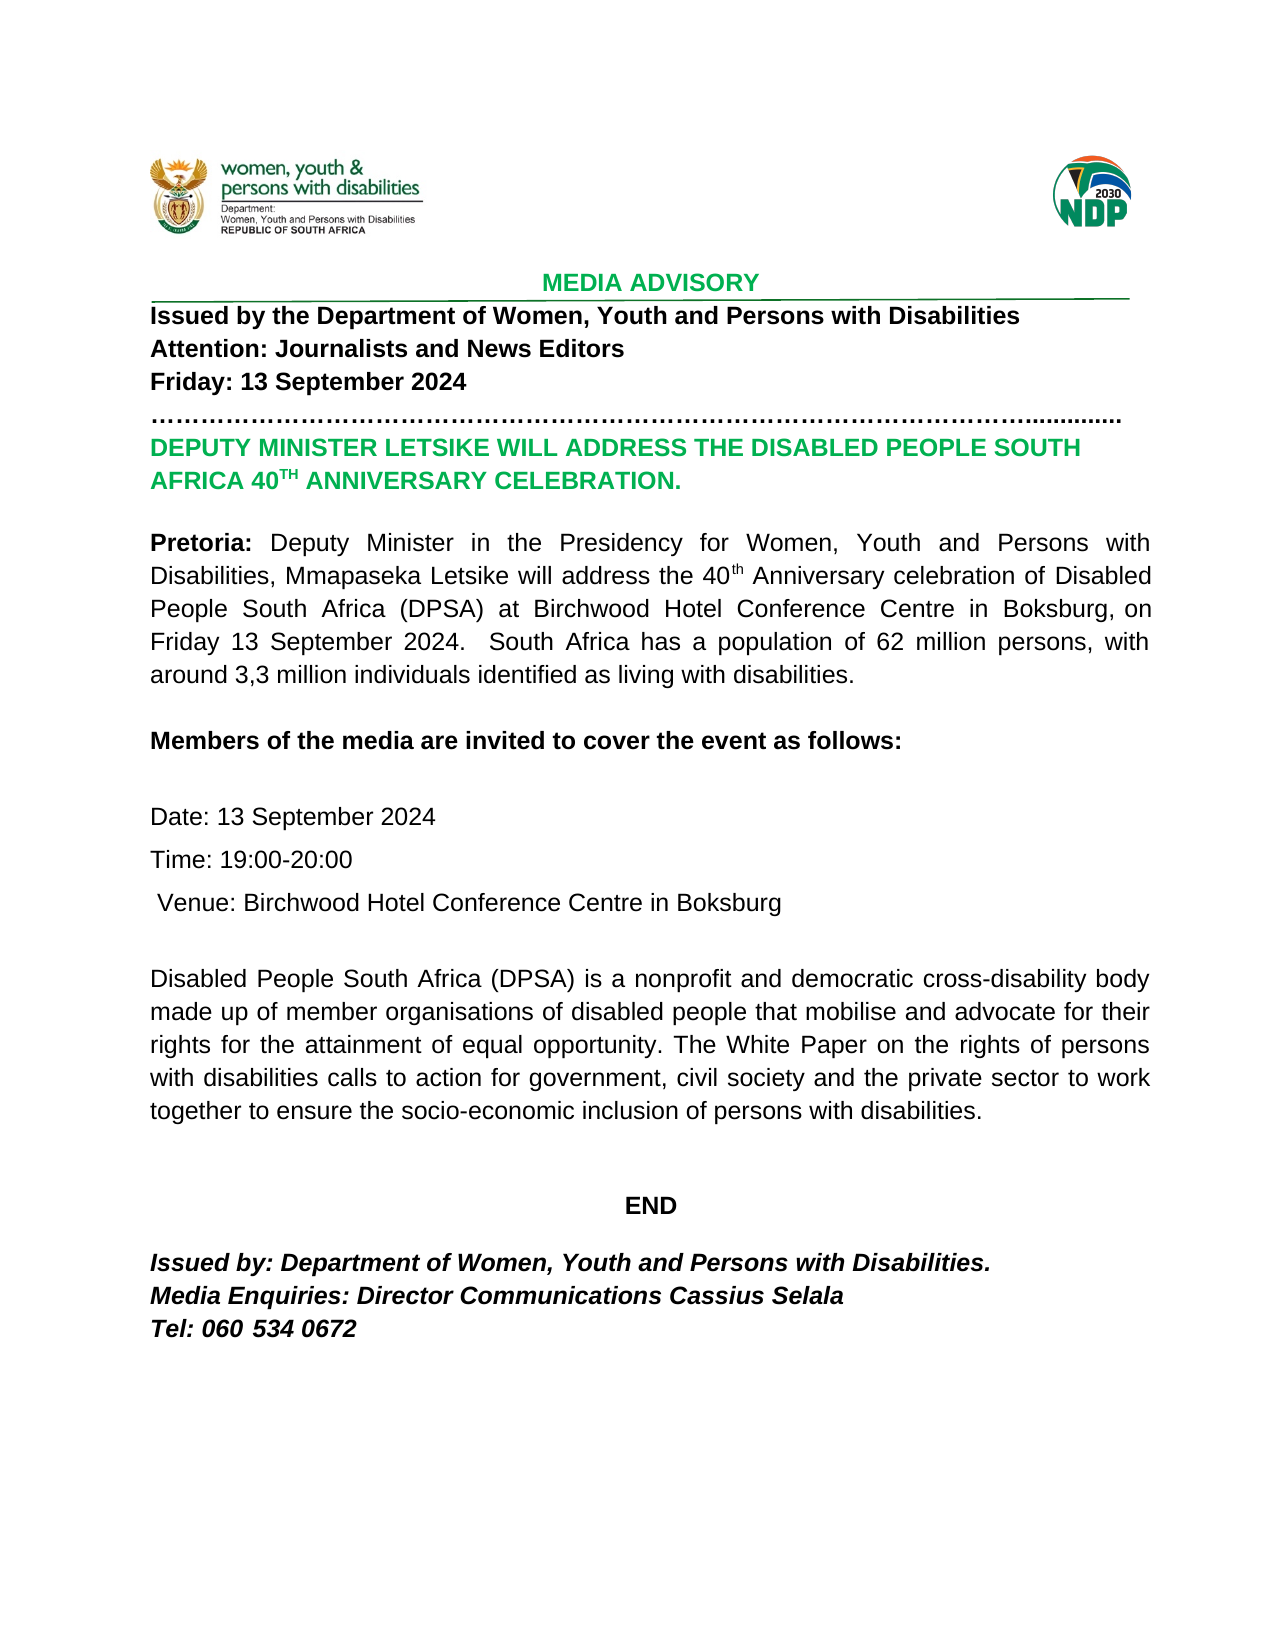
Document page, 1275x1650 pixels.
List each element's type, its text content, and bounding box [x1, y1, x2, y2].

text DEPUTY MINISTER LETSIKE WILL ADDRESS THE DISABLED PEOPLE SOUTH AFRICA 40TH ANNIVERSARY CELEBRATION. [150, 433, 1152, 495]
text Date: 13 September 2024 [150, 801, 1152, 830]
text Media Enquiries: Director Communications Cassius Selala [150, 1281, 1152, 1310]
text END [150, 1191, 1152, 1219]
picture [150, 150, 441, 239]
text Members of the media are invited to cover the event as follows: [150, 726, 1152, 754]
text Disabled People South Africa (DPSA) is a nonprofit and democratic cross-disability body made up of member organisations of disabled people that mobilise and advocate for their rights for the attainment of equal opportunity. The White Paper on the rights of persons with disabilities calls to action for government, civil society and the private sector to work together to ensure the socio-economic inclusion of persons with disabilities. [150, 964, 1152, 1125]
text Pretoria: Deputy Minister in the Presidency for Women, Youth and Persons with Disabilities, Mmapaseka Letsike will address the 40th Anniversary celebration of Disabled People South Africa (DPSA) at Birchwood Hotel Conference Centre in Boksburg, on Friday 13 September 2024. South Africa has a population of 62 million persons, with around 3,3 million individuals identified as living with disabilities. [150, 528, 1152, 688]
text Issued by the Department of Women, Youth and Persons with Disabilities Attention: Journalists and News Editors Friday: 13 September 2024 …………………………………………………………………………………………….............. [150, 301, 1152, 429]
text Venue: Birchwood Hotel Conference Centre in Boksburg [150, 888, 1152, 916]
text Issued by: Department of Women, Youth and Persons with Disabilities. [150, 1248, 1152, 1277]
text MEDIA ADVISORY [150, 268, 1152, 297]
text Tel: 060 534 0672 [150, 1314, 1152, 1343]
text Time: 19:00-20:00 [150, 844, 1152, 873]
